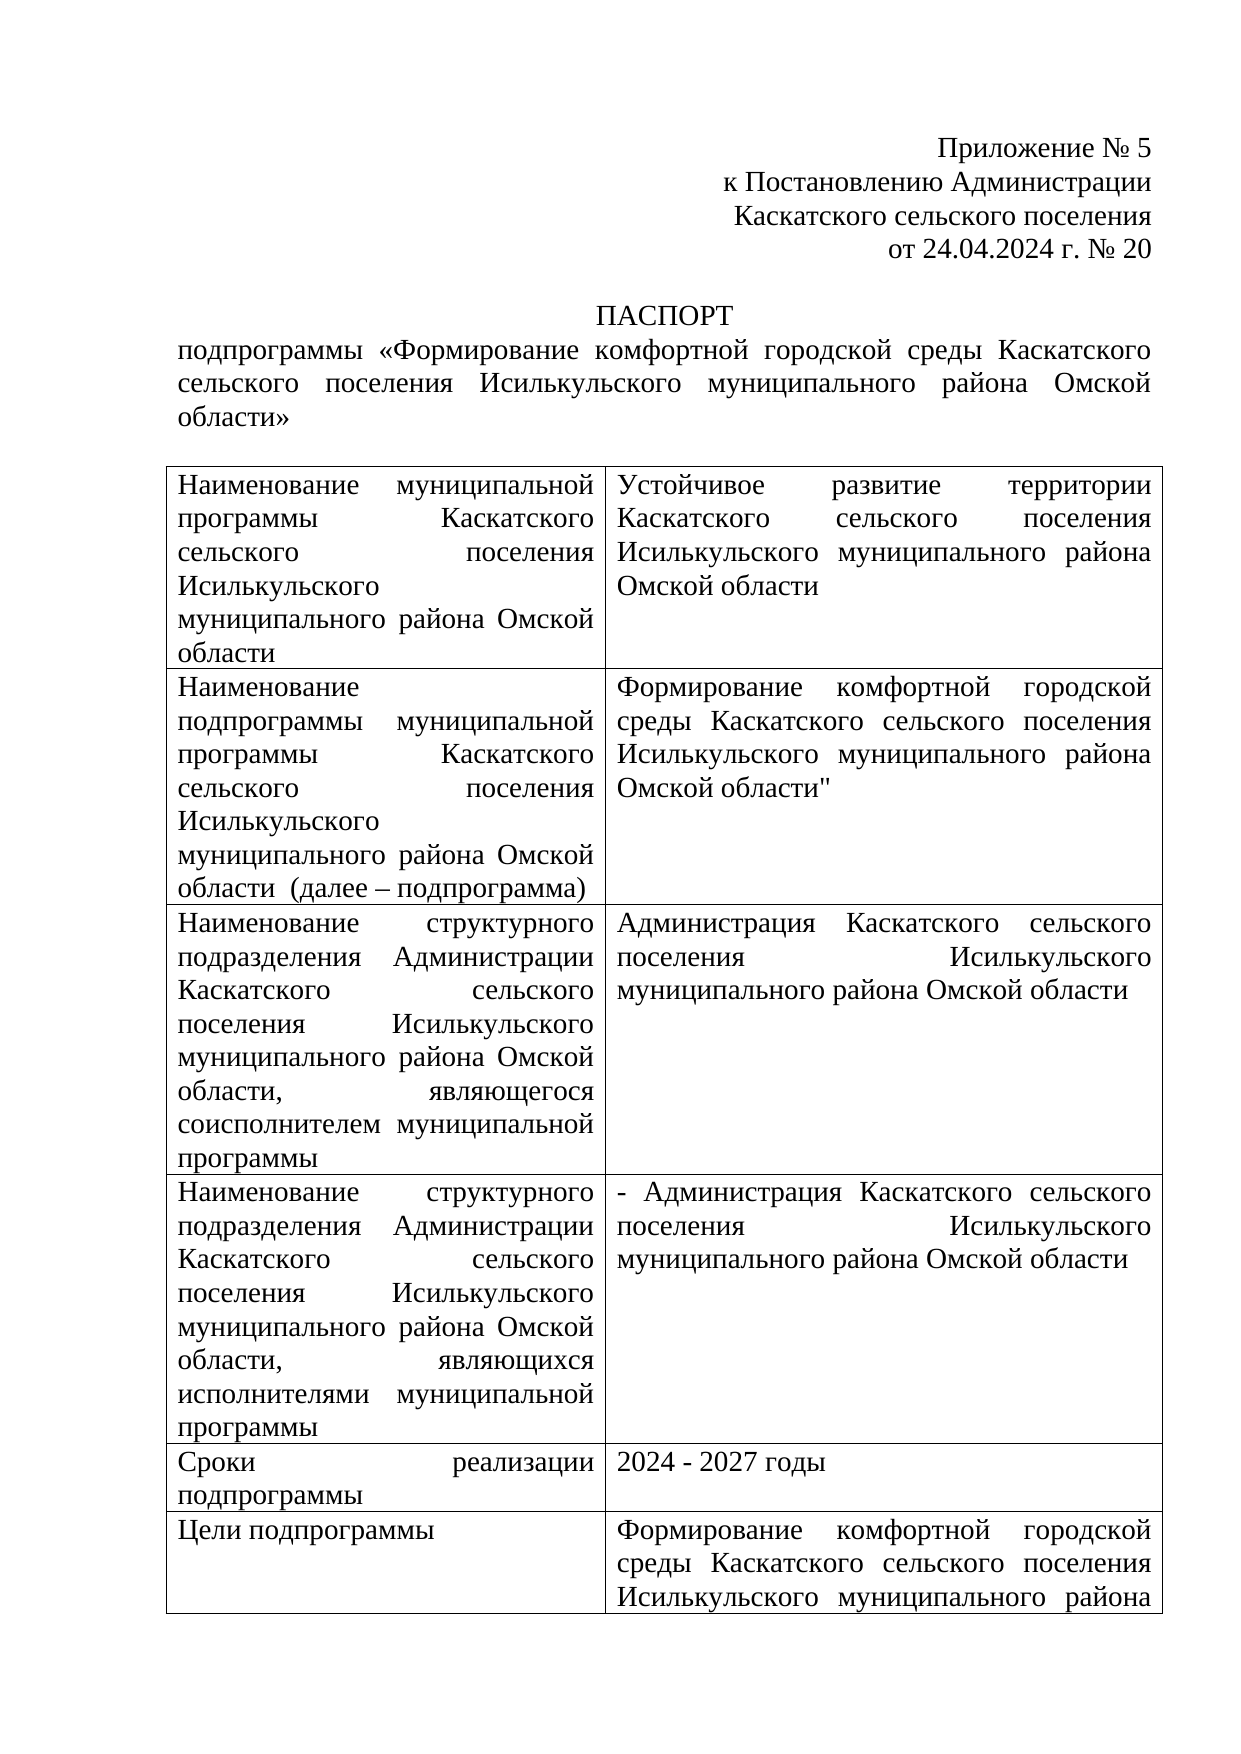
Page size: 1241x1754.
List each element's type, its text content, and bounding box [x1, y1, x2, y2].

text к Постановлению Администрации Каскатского сельского поселения [715, 164, 1152, 231]
table_cell Наименование структурного подразделения Администрации Каскатского сельского поселения Исилькульского муниципального района Омской области, являющегося соисполнителем муниципальной программы [167, 905, 605, 1173]
table_cell Формирование комфортной городской среды Каскатского сельского поселения Исилькульского муниципального района Омской области" [606, 1512, 1162, 1613]
table_cell - Администрация Каскатского сельского поселения Исилькульского муниципального района Омской области [606, 1175, 1162, 1443]
table_header Наименование муниципальной программы Каскатского сельского поселения Исилькульского муниципального района Омской области [167, 467, 605, 668]
text от 24.04.2024 г. № 20 [177, 231, 1152, 265]
text ПАСПОРТ [177, 298, 1152, 332]
table_cell Администрация Каскатского сельского поселения Исилькульского муниципального района Омской области [606, 905, 1162, 1173]
table_header Устойчивое развитие территории Каскатского сельского поселения Исилькульского муниципального района Омской области [606, 467, 1162, 668]
text Приложение № 5 [715, 131, 1152, 164]
table_cell Сроки реализации подпрограммы [167, 1444, 605, 1511]
table_cell Наименование подпрограммы муниципальной программы Каскатского сельского поселения Исилькульского муниципального района Омской области (далее – подпрограмма) [167, 669, 605, 904]
text подпрограммы «Формирование комфортной городской среды Каскатского сельского поселения Исилькульского муниципального района Омской области» [177, 332, 1152, 432]
table_cell Формирование комфортной городской среды Каскатского сельского поселения Исилькульского муниципального района Омской области" [606, 669, 1162, 904]
table_cell Цели подпрограммы [167, 1512, 605, 1613]
table_cell Наименование структурного подразделения Администрации Каскатского сельского поселения Исилькульского муниципального района Омской области, являющихся исполнителями муниципальной программы [167, 1175, 605, 1443]
table_cell 2024 - 2027 годы [606, 1444, 1162, 1511]
